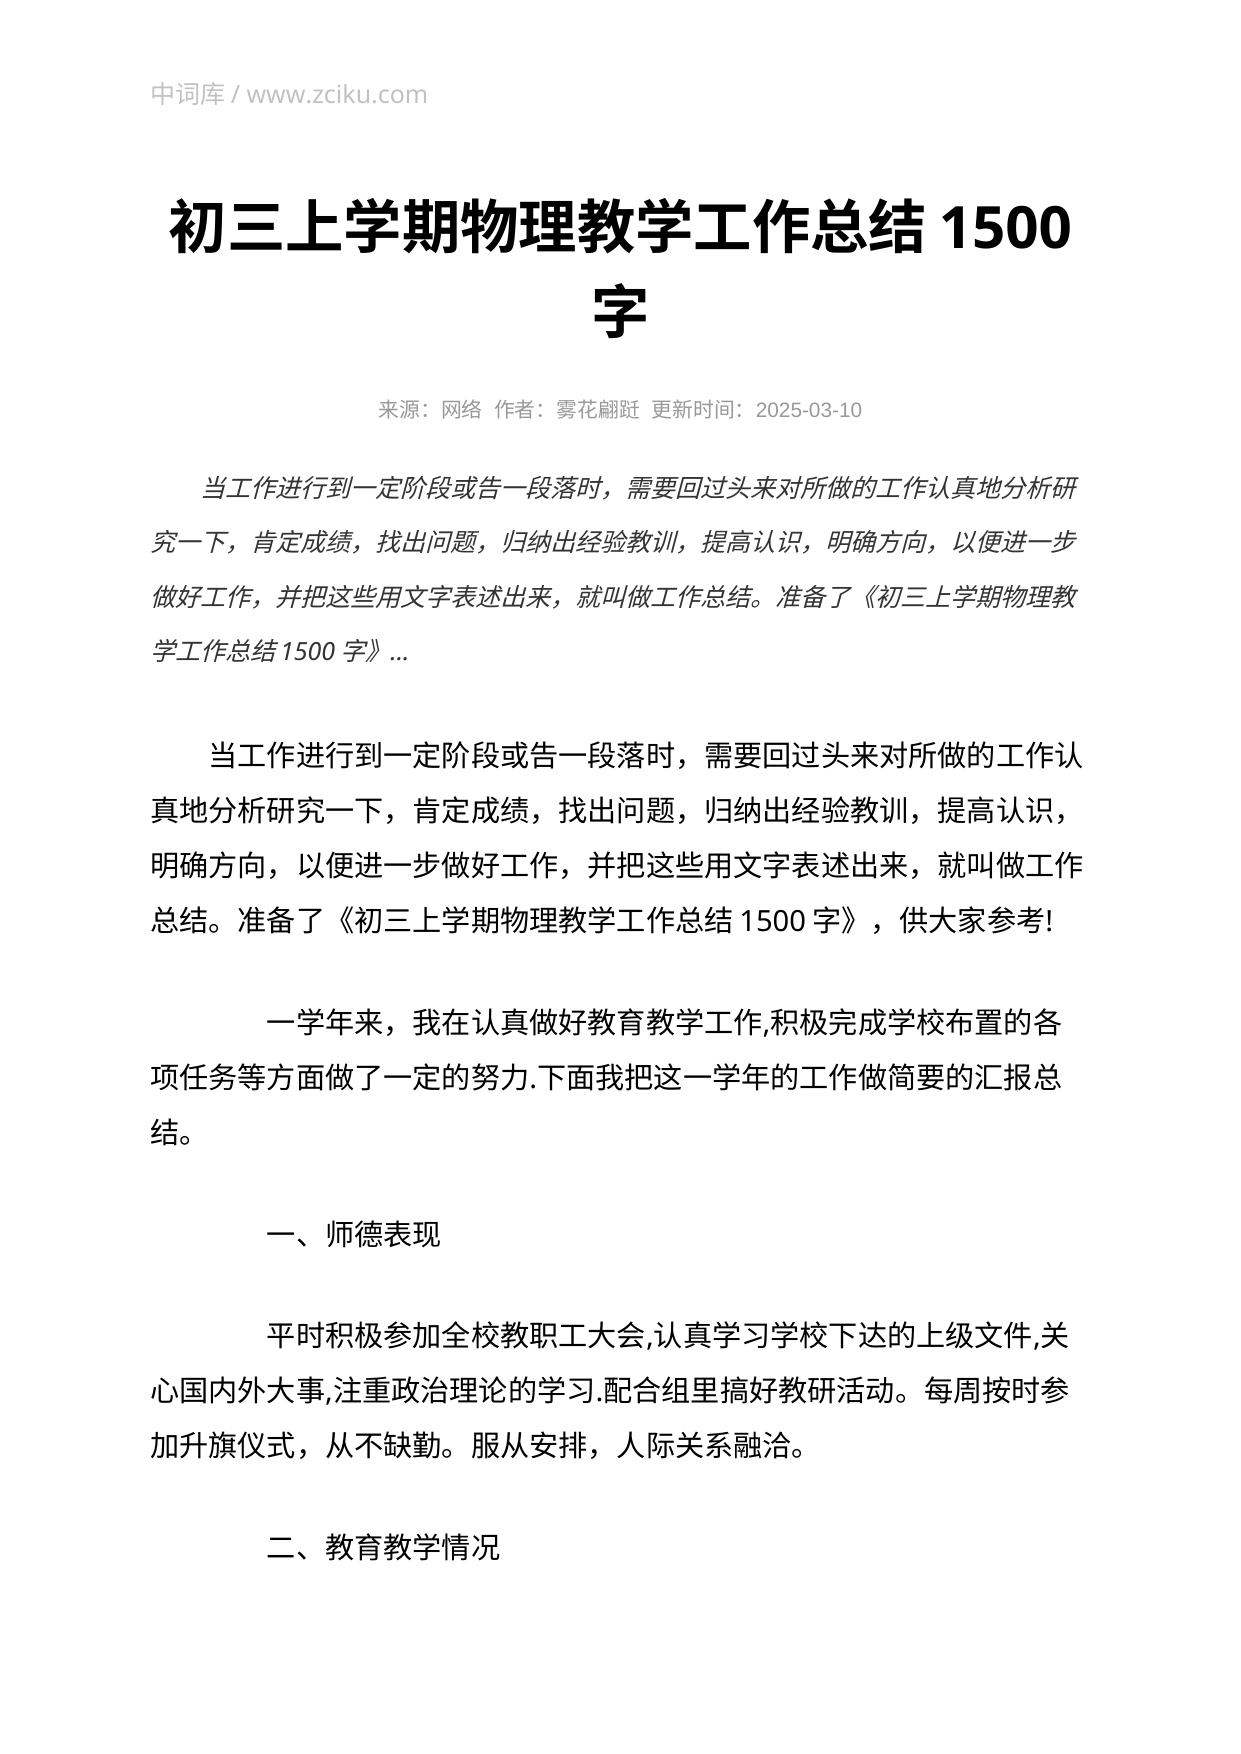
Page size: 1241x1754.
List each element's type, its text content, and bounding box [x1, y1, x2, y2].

text 一学年来，我在认真做好教育教学工作,积极完成学校布置的各项任务等方面做了一定的努力.下面我把这一学年的工作做简要的汇报总结。 [150, 999, 1090, 1152]
text 当工作进行到一定阶段或告一段落时，需要回过头来对所做的工作认真地分析研究一下，肯定成绩，找出问题，归纳出经验教训，提高认识，明确方向，以便进一步做好工作，并把这些用文字表述出来，就叫做工作总结。准备了《初三上学期物理教学工作总结1500字》... [150, 468, 1090, 668]
text 一、师德表现 [150, 1211, 1090, 1253]
text 平时积极参加全校教职工大会,认真学习学校下达的上级文件,关心国内外大事,注重政治理论的学习.配合组里搞好教研活动。每周按时参加升旗仪式，从不缺勤。服从安排，人际关系融洽。 [150, 1313, 1090, 1465]
text 当工作进行到一定阶段或告一段落时，需要回过头来对所做的工作认真地分析研究一下，肯定成绩，找出问题，归纳出经验教训，提高认识，明确方向，以便进一步做好工作，并把这些用文字表述出来，就叫做工作总结。准备了《初三上学期物理教学工作总结1500字》，供大家参考! [150, 733, 1090, 940]
text 来源：网络 作者：雾花翩跹 更新时间：2025-03-10 [150, 397, 1090, 421]
text 二、教育教学情况 [150, 1524, 1090, 1567]
subtitle 初三上学期物理教学工作总结1500字 [150, 181, 1090, 351]
